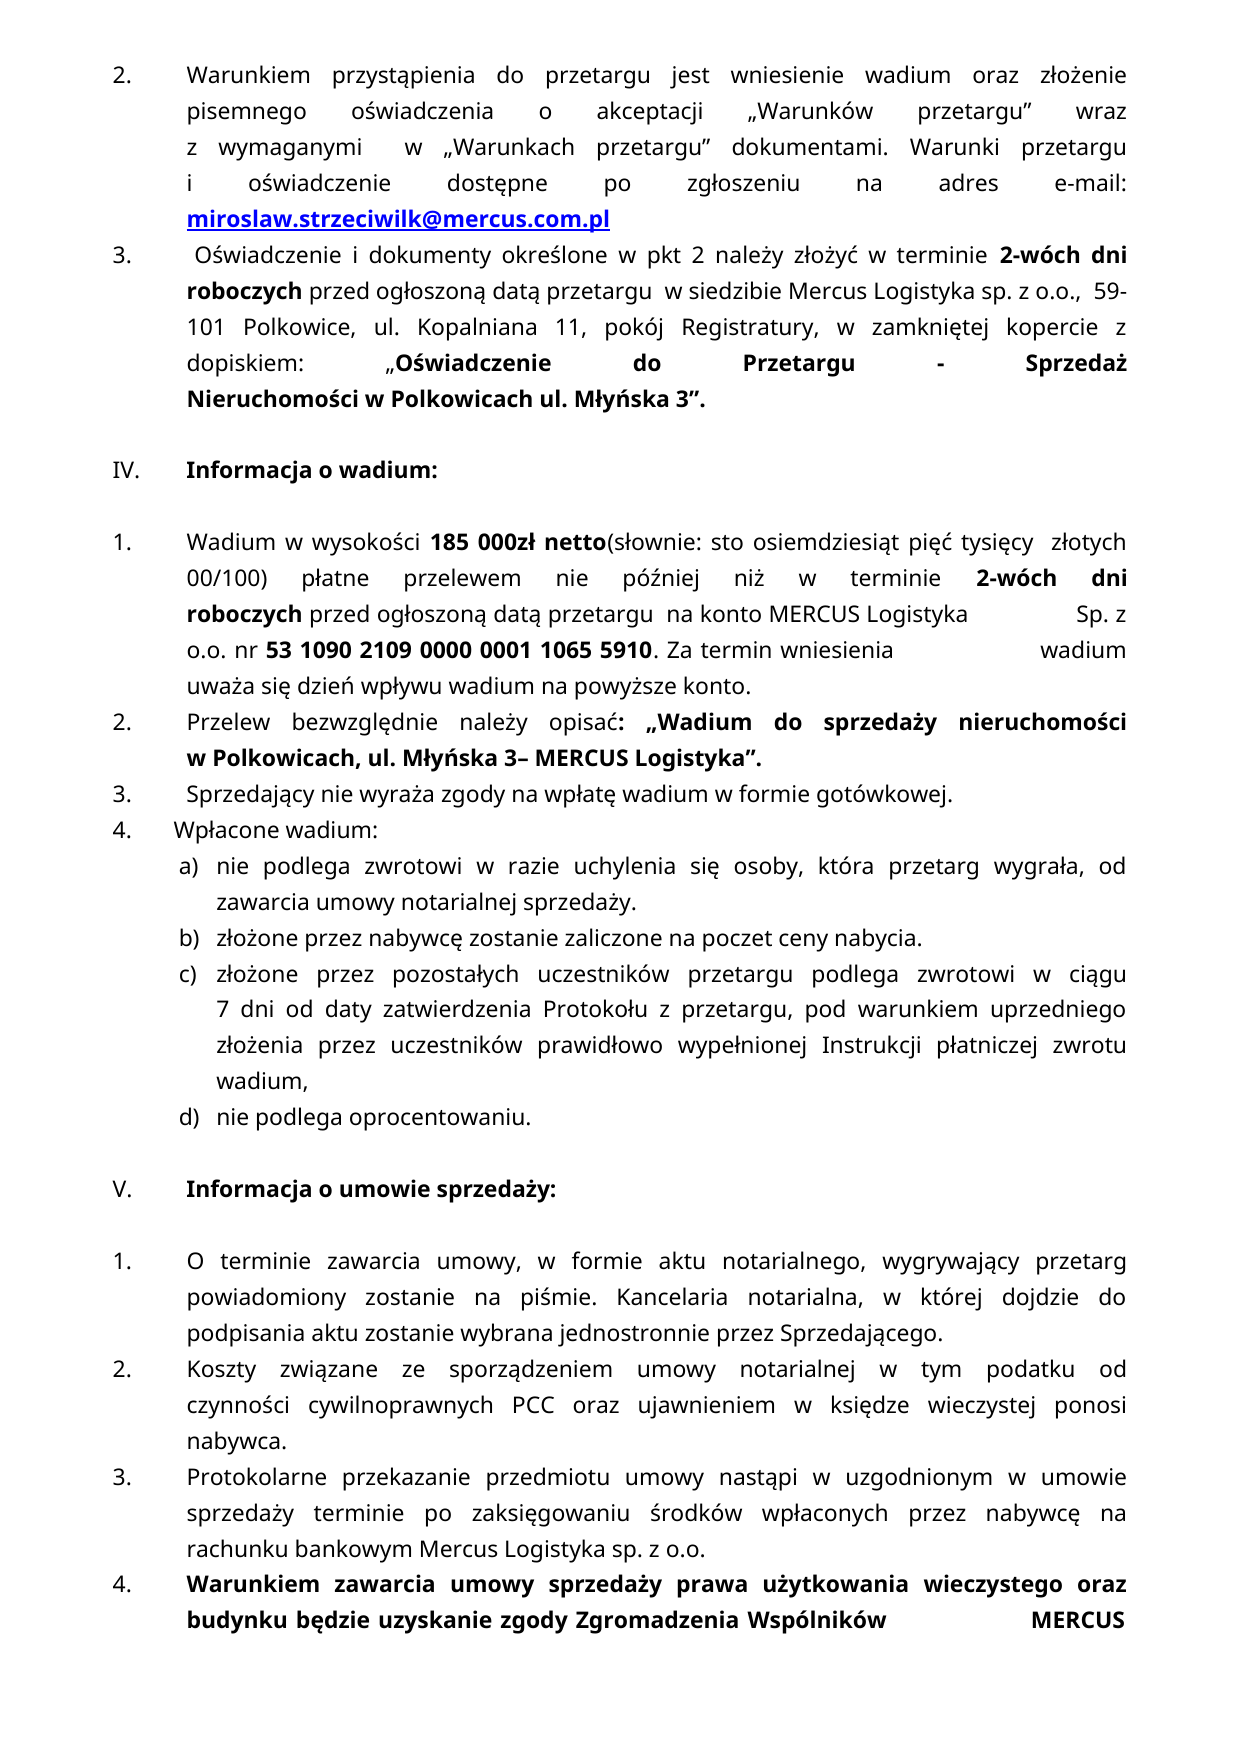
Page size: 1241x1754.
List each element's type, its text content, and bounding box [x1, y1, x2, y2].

list złożone przez nabywcę zostanie zaliczone na poczet ceny nabycia. [178, 922, 1128, 953]
list nie podlega oprocentowaniu. [178, 1101, 1128, 1132]
text 1. O terminie zawarcia umowy, w formie aktu notarialnego, wygrywający przetarg powiadomiony zostanie na piśmie. Kancelaria notarialna, w której dojdzie do podpisania aktu zostanie wybrana jednostronnie przez Sprzedającego. [112, 1245, 1128, 1348]
text 3. Protokolarne przekazanie przedmiotu umowy nastąpi w uzgodnionym w umowie sprzedaży terminie po zaksięgowaniu środków wpłaconych przez nabywcę na rachunku bankowym Mercus Logistyka sp. z o.o. [112, 1461, 1128, 1564]
list złożone przez pozostałych uczestników przetargu podlega zwrotowi w ciągu 7 dni od daty zatwierdzenia Protokołu z przetargu, pod warunkiem uprzedniego złożenia przez uczestników prawidłowo wypełnionej Instrukcji płatniczej zwrotu wadium, [178, 957, 1128, 1097]
text V. Informacja o umowie sprzedaży: [112, 1173, 1128, 1204]
text 2. Przelew bezwzględnie należy opisać: „Wadium do sprzedaży nieruchomości w Polkowicach, ul. Młyńska 3– MERCUS Logistyka”. [112, 706, 1128, 773]
text 4. Wpłacone wadium: [112, 814, 1128, 845]
text 3. Oświadczenie i dokumenty określone w pkt 2 należy złożyć w terminie 2-wóch dni roboczych przed ogłoszoną datą przetargu w siedzibie Mercus Logistyka sp. z o.o., 59-101 Polkowice, ul. Kopalniana 11, pokój Registratury, w zamkniętej kopercie z dopiskiem: „Oświadczenie do Przetargu - Sprzedaż Nieruchomości w Polkowicach ul. Młyńska 3”. [112, 239, 1128, 414]
text 2. Koszty związane ze sporządzeniem umowy notarialnej w tym podatku od czynności cywilnoprawnych PCC oraz ujawnieniem w księdze wieczystej ponosi nabywca. [112, 1353, 1128, 1456]
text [112, 1568, 1128, 1636]
text 1. Wadium w wysokości 185 000zł netto(słownie: sto osiemdziesiąt pięć tysięcy złotych 00/100) płatne przelewem nie później niż w terminie 2-wóch dni roboczych przed ogłoszoną datą przetargu na konto MERCUS Logistyka Sp. z o.o. nr 53 1090 2109 0000 0001 1065 5910. Za termin wniesienia wadium uważa się dzień wpływu wadium na powyższe konto. [112, 526, 1128, 701]
text IV. Informacja o wadium: [112, 454, 1128, 486]
text 2. Warunkiem przystąpienia do przetargu jest wniesienie wadium oraz złożenie pisemnego oświadczenia o akceptacji „Warunków przetargu” wraz z wymaganymi w „Warunkach przetargu” dokumentami. Warunki przetargu i oświadczenie dostępne po zgłoszeniu na adres e-mail: miroslaw.strzeciwilk@mercus.com.pl [112, 59, 1128, 234]
list nie podlega zwrotowi w razie uchylenia się osoby, która przetarg wygrała, od zawarcia umowy notarialnej sprzedaży. [178, 850, 1128, 917]
text 3. Sprzedający nie wyraża zgody na wpłatę wadium w formie gotówkowej. [112, 778, 1128, 809]
